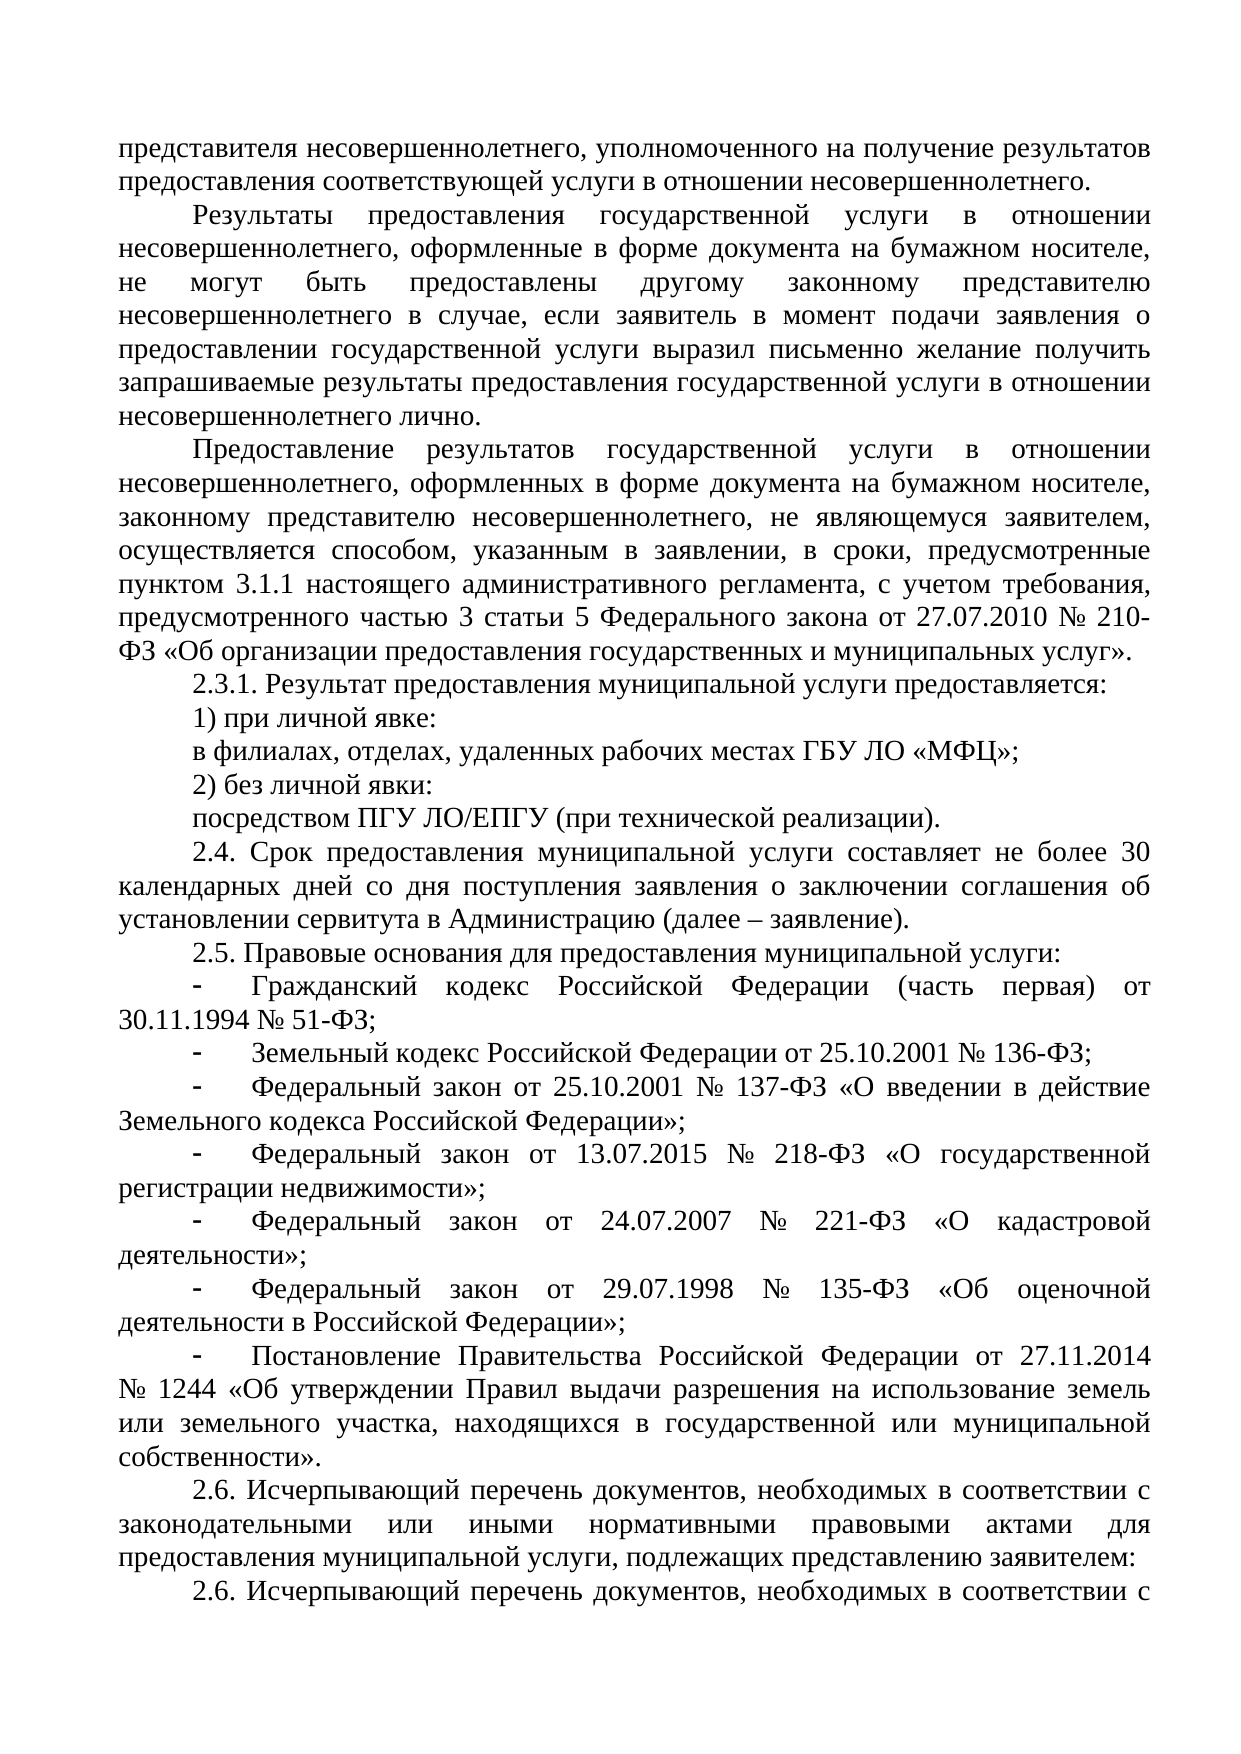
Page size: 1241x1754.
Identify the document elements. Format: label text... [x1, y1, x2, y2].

list Федеральный закон от 13.07.2015 № 218-ФЗ «О государственной регистрации недвижимости»; [118, 1136, 1152, 1203]
text 2.4. Срок предоставления муниципальной услуги составляет не более 30 календарных дней со дня поступления заявления о заключении соглашения об установлении сервитута в Администрацию (далее – заявление). [118, 834, 1152, 935]
list Федеральный закон от 29.07.1998 № 135-ФЗ «Об оценочной деятельности в Российской Федерации»; [118, 1271, 1152, 1338]
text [118, 130, 1152, 197]
text Предоставление результатов государственной услуги в отношении несовершеннолетнего, оформленных в форме документа на бумажном носителе, законному представителю несовершеннолетнего, не являющемуся заявителем, осуществляется способом, указанным в заявлении, в сроки, предусмотренные пунктом 3.1.1 настоящего административного регламента, с учетом требования, предусмотренного частью 3 статьи 5 Федерального закона от 27.07.2010 № 210-ФЗ «Об организации предоставления государственных и муниципальных услуг». [118, 432, 1152, 666]
text в филиалах, отделах, удаленных рабочих местах ГБУ ЛО «МФЦ»; [118, 733, 1152, 767]
list Постановление Правительства Российской Федерации от 27.11.2014 № 1244 «Об утверждении Правил выдачи разрешения на использование земель или земельного участка, находящихся в государственной или муниципальной собственности». [118, 1338, 1152, 1472]
text 2.5. Правовые основания для предоставления муниципальной услуги: [118, 935, 1152, 968]
list Федеральный закон от 24.07.2007 № 221-ФЗ «О кадастровой деятельности»; [118, 1203, 1152, 1271]
text 1) при личной явке: [118, 700, 1152, 733]
text 2.3.1. Результат предоставления муниципальной услуги предоставляется: [118, 666, 1152, 700]
list Земельный кодекс Российской Федерации от 25.10.2001 № 136-ФЗ; [118, 1036, 1152, 1069]
text 2) без личной явки: [118, 767, 1152, 801]
list Гражданский кодекс Российской Федерации (часть первая) от 30.11.1994 № 51-ФЗ; [118, 968, 1152, 1036]
text посредством ПГУ ЛО/ЕПГУ (при технической реализации). [118, 801, 1152, 834]
list Федеральный закон от 25.10.2001 № 137-ФЗ «О введении в действие Земельного кодекса Российской Федерации»; [118, 1069, 1152, 1136]
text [118, 1573, 1152, 1606]
text Результаты предоставления государственной услуги в отношении несовершеннолетнего, оформленные в форме документа на бумажном носителе, не могут быть предоставлены другому законному представителю несовершеннолетнего в случае, если заявитель в момент подачи заявления о предоставлении государственной услуги выразил письменно желание получить запрашиваемые результаты предоставления государственной услуги в отношении несовершеннолетнего лично. [118, 197, 1152, 432]
